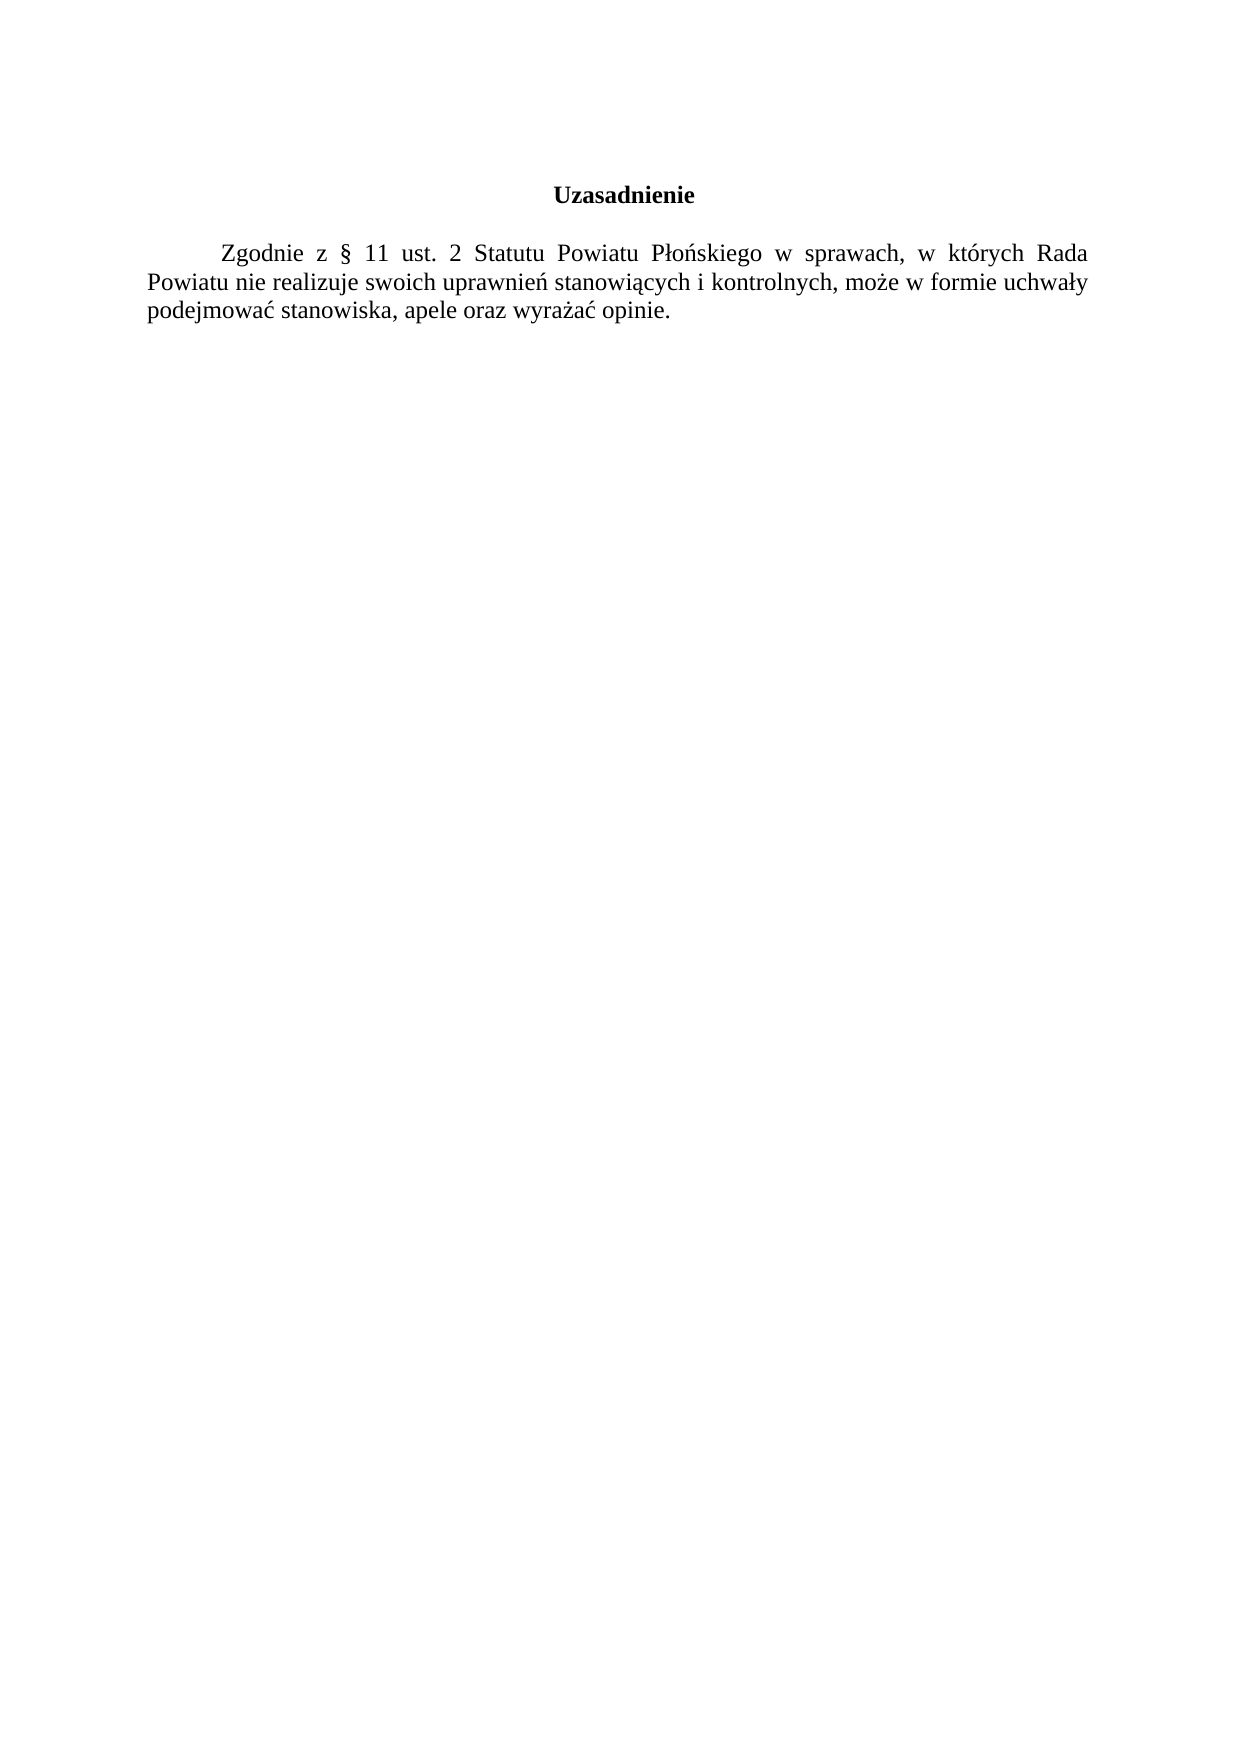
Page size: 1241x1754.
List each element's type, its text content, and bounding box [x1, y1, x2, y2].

text Uzasadnienie [149, 181, 1099, 209]
text Zgodnie z § 11 ust. 2 Statutu Powiatu Płońskiego w sprawach, w których Rada Powiatu nie realizuje swoich uprawnień stanowiących i kontrolnych, może w formie uchwały podejmować stanowiska, apele oraz wyrażać opinie. [147, 238, 1089, 324]
